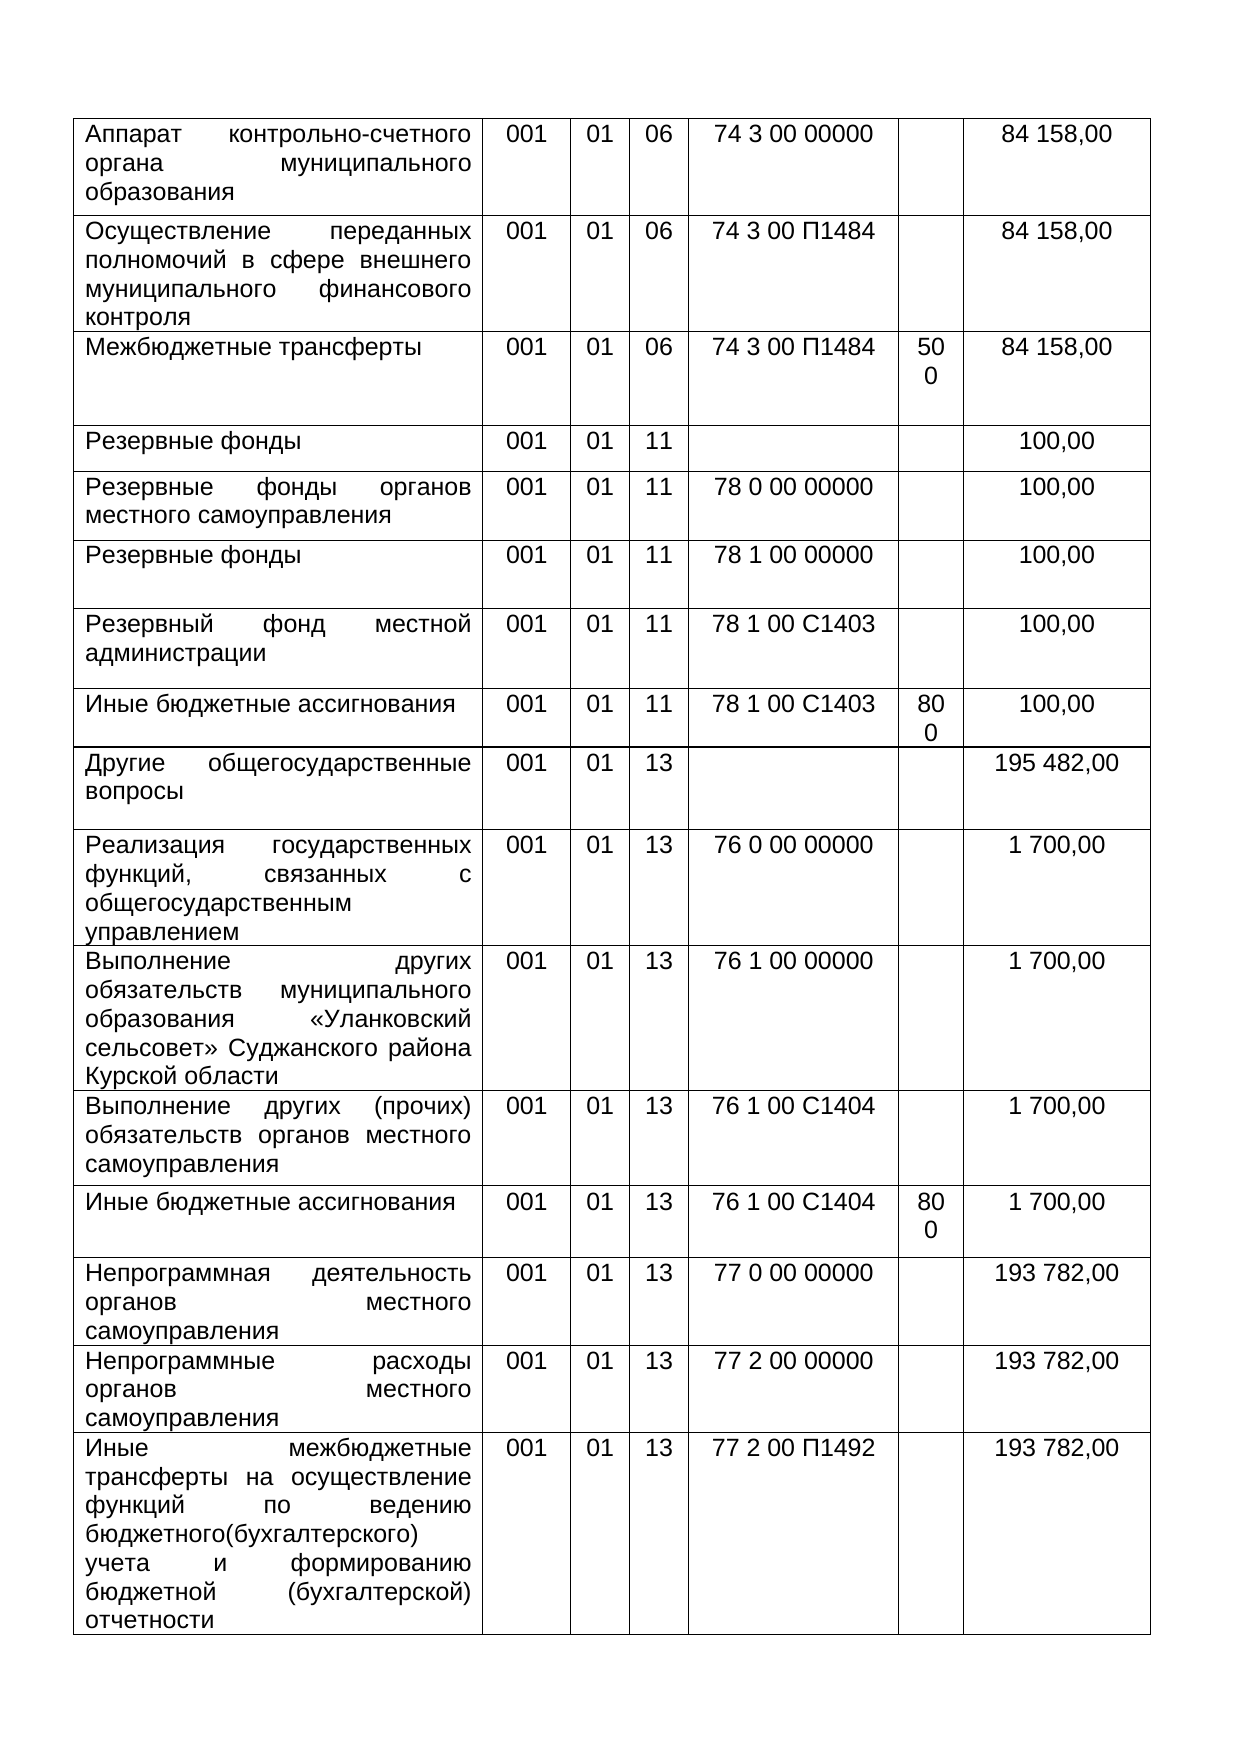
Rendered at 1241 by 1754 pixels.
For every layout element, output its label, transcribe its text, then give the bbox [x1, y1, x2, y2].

table_cell 76 0 00 00000 [689, 830, 898, 945]
table_cell Выполнение других обязательств муниципального образования «Уланковский сельсовет» Суджанского района Курской области [74, 946, 482, 1090]
table_cell 01 [571, 1346, 629, 1432]
table_cell 74 3 00 П1484 [689, 216, 898, 331]
table_cell Резервные фонды [74, 541, 482, 608]
table_cell Иные межбюджетные трансферты на осуществление функций по ведению бюджетного(бухгалтерского) учета и формированию бюджетной (бухгалтерской) отчетности [74, 1433, 482, 1634]
table_cell 01 [571, 1258, 629, 1344]
table_cell 01 [571, 1091, 629, 1185]
table_cell 001 [483, 426, 570, 471]
table_cell 76 1 00 00000 [689, 946, 898, 1090]
table_cell 74 3 00 П1484 [689, 332, 898, 425]
table_cell 78 0 00 00000 [689, 472, 898, 539]
table_cell [689, 426, 898, 471]
table_cell 11 [630, 689, 688, 746]
table_cell Реализация государственных функций, связанных с общегосударственным управлением [74, 830, 482, 945]
table_cell 06 [630, 216, 688, 331]
table_cell [899, 1091, 963, 1185]
table_cell 84 158,00 [964, 119, 1150, 215]
table_cell 01 [571, 830, 629, 945]
table_cell [899, 946, 963, 1090]
table_cell 01 [571, 216, 629, 331]
table_cell 001 [483, 748, 570, 829]
table_cell 001 [483, 119, 570, 215]
table_cell 13 [630, 748, 688, 829]
table_cell 77 2 00 П1492 [689, 1433, 898, 1634]
table_cell 800 [899, 1186, 963, 1257]
table_cell [899, 1346, 963, 1432]
table_cell 06 [630, 332, 688, 425]
table_cell 76 1 00 С1404 [689, 1186, 898, 1257]
table_cell 1 700,00 [964, 1186, 1150, 1257]
table_cell 78 1 00 С1403 [689, 609, 898, 688]
table_cell 01 [571, 332, 629, 425]
table_cell 74 3 00 00000 [689, 119, 898, 215]
table_cell 13 [630, 1433, 688, 1634]
table_cell 01 [571, 472, 629, 539]
table_cell Иные бюджетные ассигнования [74, 689, 482, 746]
table_cell 001 [483, 1346, 570, 1432]
table_cell 01 [571, 426, 629, 471]
table_cell 13 [630, 1346, 688, 1432]
table_cell 1 700,00 [964, 1091, 1150, 1185]
table_cell 001 [483, 216, 570, 331]
table_cell 13 [630, 830, 688, 945]
table_cell 001 [483, 1258, 570, 1344]
table_cell Резервные фонды [74, 426, 482, 471]
table_cell Резервные фонды органов местного самоуправления [74, 472, 482, 539]
table_cell 01 [571, 946, 629, 1090]
table_cell 77 2 00 00000 [689, 1346, 898, 1432]
table_cell 1 700,00 [964, 830, 1150, 945]
table_cell Другие общегосударственные вопросы [74, 748, 482, 829]
table_cell 001 [483, 609, 570, 688]
table_cell Осуществление переданных полномочий в сфере внешнего муниципального финансового контроля [74, 216, 482, 331]
table_cell 13 [630, 1186, 688, 1257]
table_cell [689, 748, 898, 829]
table_cell [899, 541, 963, 608]
table_cell 001 [483, 332, 570, 425]
table_cell 77 0 00 00000 [689, 1258, 898, 1344]
table_cell 195 482,00 [964, 748, 1150, 829]
table_cell Межбюджетные трансферты [74, 332, 482, 425]
table_cell 001 [483, 1091, 570, 1185]
table_cell 800 [899, 689, 963, 746]
table_cell 84 158,00 [964, 332, 1150, 425]
table_cell 001 [483, 541, 570, 608]
table_cell 193 782,00 [964, 1433, 1150, 1634]
table_cell [899, 119, 963, 215]
table_cell 500 [899, 332, 963, 425]
table_cell [899, 1258, 963, 1344]
table_cell 01 [571, 689, 629, 746]
table_cell 001 [483, 830, 570, 945]
table_cell 001 [483, 1433, 570, 1634]
table_cell 001 [483, 946, 570, 1090]
table_cell 11 [630, 426, 688, 471]
table_cell 11 [630, 609, 688, 688]
table_cell Резервный фонд местной администрации [74, 609, 482, 688]
table_cell 01 [571, 541, 629, 608]
table_cell [899, 472, 963, 539]
table_cell 001 [483, 472, 570, 539]
table_cell 84 158,00 [964, 216, 1150, 331]
table_cell 01 [571, 609, 629, 688]
table_cell 11 [630, 541, 688, 608]
table_cell 001 [483, 1186, 570, 1257]
table_cell 13 [630, 946, 688, 1090]
table_cell Иные бюджетные ассигнования [74, 1186, 482, 1257]
table_cell [899, 426, 963, 471]
table_cell 100,00 [964, 609, 1150, 688]
table_cell 78 1 00 С1403 [689, 689, 898, 746]
table_cell 13 [630, 1091, 688, 1185]
table_cell 76 1 00 С1404 [689, 1091, 898, 1185]
table_cell [899, 1433, 963, 1634]
table_cell [899, 830, 963, 945]
table_cell 100,00 [964, 426, 1150, 471]
table_cell Непрограммная деятельность органов местного самоуправления [74, 1258, 482, 1344]
table_cell Аппарат контрольно-счетного органа муниципального образования [74, 119, 482, 215]
table_cell 193 782,00 [964, 1346, 1150, 1432]
table_cell 13 [630, 1258, 688, 1344]
table_cell Непрограммные расходы органов местного самоуправления [74, 1346, 482, 1432]
table_cell 100,00 [964, 689, 1150, 746]
table_cell 06 [630, 119, 688, 215]
table_cell [899, 216, 963, 331]
table_cell 78 1 00 00000 [689, 541, 898, 608]
table_cell 11 [630, 472, 688, 539]
table_cell [899, 609, 963, 688]
table_cell 01 [571, 1433, 629, 1634]
table_cell 193 782,00 [964, 1258, 1150, 1344]
table_cell 01 [571, 748, 629, 829]
table_cell 100,00 [964, 472, 1150, 539]
table_cell 100,00 [964, 541, 1150, 608]
table_cell Выполнение других (прочих) обязательств органов местного самоуправления [74, 1091, 482, 1185]
table_cell [899, 748, 963, 829]
table_cell 01 [571, 119, 629, 215]
table_cell 1 700,00 [964, 946, 1150, 1090]
table_cell 001 [483, 689, 570, 746]
table_cell 01 [571, 1186, 629, 1257]
